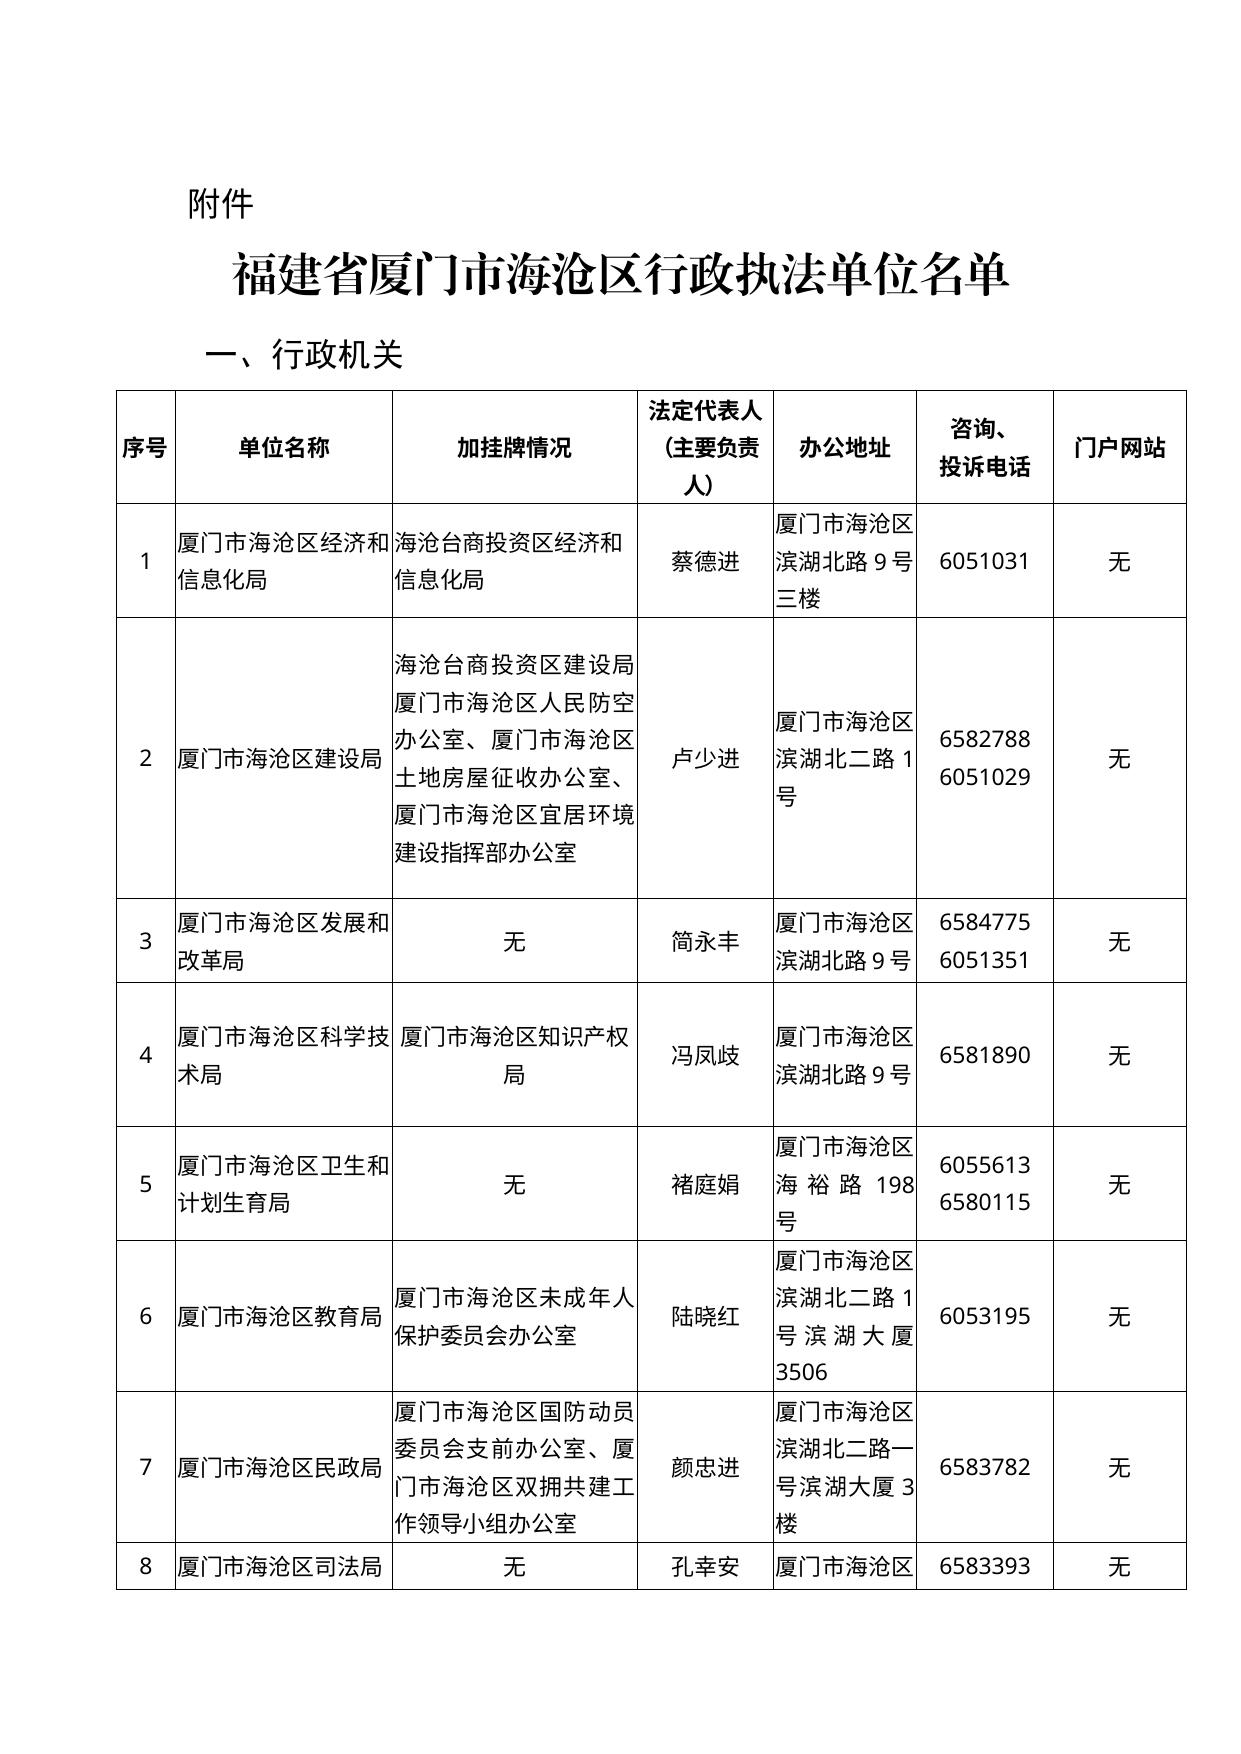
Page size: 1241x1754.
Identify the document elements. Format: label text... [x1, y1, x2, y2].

table_cell 6581890 [917, 983, 1053, 1126]
table_cell 6055613 6580115 [917, 1127, 1053, 1239]
table_cell 6583782 [917, 1392, 1053, 1542]
table_header 加挂牌情况 [393, 391, 637, 503]
table_cell 简永丰 [638, 899, 773, 982]
table_cell 厦门市海沧区科学技术局 [176, 983, 392, 1126]
table_header 咨询、 投诉电话 [917, 391, 1053, 503]
table_cell 厦门市海沧区滨湖北路9号 [774, 899, 916, 982]
table_cell 无 [1054, 1543, 1186, 1588]
table_cell 厦门市海沧区滨湖北路9号三楼 [774, 504, 916, 617]
table_cell 厦门市海沧区滨湖北二路滨湖大厦六楼 [774, 1543, 916, 1588]
table_cell 无 [1054, 1127, 1186, 1239]
table_cell 厦门市海沧区民政局 [176, 1392, 392, 1542]
table_cell 无 [1054, 504, 1186, 617]
table_cell 厦门市海沧区滨湖北二路1号 [774, 618, 916, 898]
table_header 办公地址 [774, 391, 916, 503]
table_header 序号 [117, 391, 175, 503]
table_cell 厦门市海沧区滨湖北二路一号滨湖大厦3楼 [774, 1392, 916, 1542]
table_cell 蔡德进 [638, 504, 773, 617]
table_cell 厦门市海沧区司法局 [176, 1543, 392, 1588]
table_cell 厦门市海沧区卫生和计划生育局 [176, 1127, 392, 1239]
table_cell 冯凤歧 [638, 983, 773, 1126]
table_cell 无 [1054, 618, 1186, 898]
table_cell 厦门市海沧区建设局 [176, 618, 392, 898]
table_cell 卢少进 [638, 618, 773, 898]
table_cell 厦门市海沧区滨湖北路9号 [774, 983, 916, 1126]
table_header 法定代表人 （主要负责人） [638, 391, 773, 503]
table_cell 1 [117, 504, 175, 617]
table_cell 颜忠进 [638, 1392, 773, 1542]
table_cell 2 [117, 618, 175, 898]
table_cell 5 [117, 1127, 175, 1239]
table_header 单位名称 [176, 391, 392, 503]
table_cell 褚庭娟 [638, 1127, 773, 1239]
text 一、行政机关 [187, 314, 1053, 389]
table_cell 7 [117, 1392, 175, 1542]
text 福建省厦门市海沧区行政执法单位名单 [187, 239, 1053, 314]
table_cell 孔幸安 [638, 1543, 773, 1588]
table_cell 厦门市海沧区滨湖北二路1号滨湖大厦3506 [774, 1241, 916, 1391]
table_cell 6582788 6051029 [917, 618, 1053, 898]
table_cell 陆晓红 [638, 1241, 773, 1391]
table_cell 无 [1054, 1392, 1186, 1542]
table_cell 6583393 [917, 1543, 1053, 1588]
table_cell 海沧台商投资区建设局厦门市海沧区人民防空办公室、厦门市海沧区土地房屋征收办公室、厦门市海沧区宜居环境建设指挥部办公室 [393, 618, 637, 898]
table_cell 6 [117, 1241, 175, 1391]
table_cell 无 [393, 1127, 637, 1239]
table_cell 无 [1054, 1241, 1186, 1391]
table_cell 厦门市海沧区发展和改革局 [176, 899, 392, 982]
table_cell 6584775 6051351 [917, 899, 1053, 982]
table_cell 厦门市海沧区海裕路198号 [774, 1127, 916, 1239]
table_header 门户网站 [1054, 391, 1186, 503]
table_cell 无 [393, 1543, 637, 1588]
table_cell 厦门市海沧区未成年人保护委员会办公室 [393, 1241, 637, 1391]
table_cell 厦门市海沧区教育局 [176, 1241, 392, 1391]
table_cell 厦门市海沧区经济和信息化局 [176, 504, 392, 617]
table_cell 6053195 [917, 1241, 1053, 1391]
table_cell 4 [117, 983, 175, 1126]
table_cell 厦门市海沧区国防动员委员会支前办公室、厦门市海沧区双拥共建工作领导小组办公室 [393, 1392, 637, 1542]
table_cell 8 [117, 1543, 175, 1588]
text 附件 [187, 164, 1053, 239]
table_cell 厦门市海沧区知识产权局 [393, 983, 637, 1126]
table_cell 6051031 [917, 504, 1053, 617]
table_cell 无 [393, 899, 637, 982]
table_cell 3 [117, 899, 175, 982]
table_cell 海沧台商投资区经济和 信息化局 [393, 504, 637, 617]
table_cell 无 [1054, 899, 1186, 982]
table_cell 无 [1054, 983, 1186, 1126]
